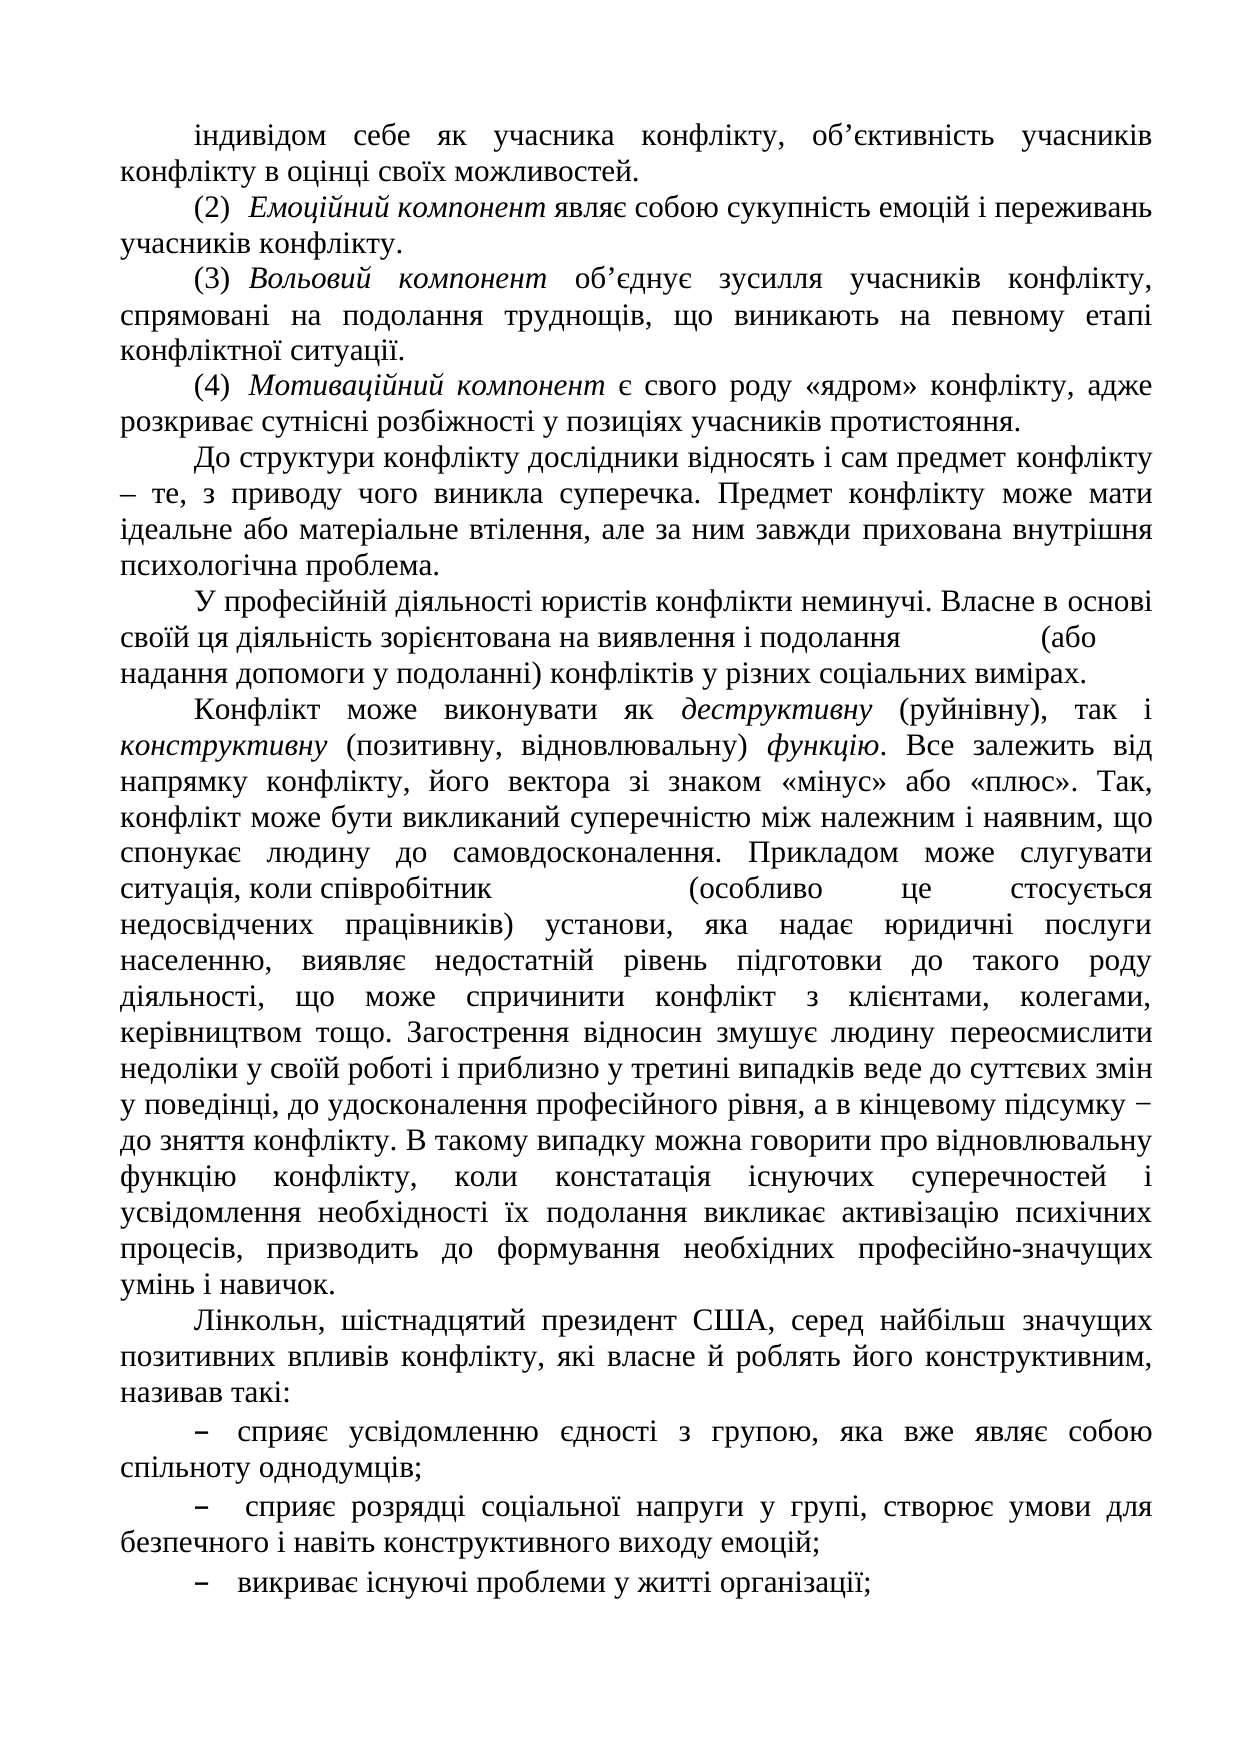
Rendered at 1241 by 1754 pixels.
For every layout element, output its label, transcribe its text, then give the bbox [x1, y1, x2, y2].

list сприяє усвідомленню єдності з групою, яка вже являє собою спільноту однодумців; [120, 1409, 1153, 1484]
text Конфлікт може виконувати як деструктивну (руйнівну), так і конструктивну (позитивну, відновлювальну) функцію. Все залежить від напрямку конфлікту, його вектора зі знаком «мінус» або «плюс». Так, конфлікт може бути викликаний суперечністю між належним і наявним, що спонукає людину до самовдосконалення. Прикладом може слугувати ситуація, коли співробітник (особливо це стосується недосвідчених працівників) установи, яка надає юридичні послуги населенню, виявляє недостатній рівень підготовки до такого роду діяльності, що може спричинити конфлікт з клієнтами, колегами, керівництвом тощо. Загострення відносин змушує людину переосмислити недоліки у своїй роботі і приблизно у третині випадків веде до суттєвих змін у поведінці, до удосконалення професійного рівня, а в кінцевому підсумку − до зняття конфлікту. В такому випадку можна говорити про відновлювальну функцію конфлікту, коли констатація існуючих суперечностей і усвідомлення необхідності їх подолання викликає активізацію психічних процесів, призводить до формування необхідних професійно-значущих умінь і навичок. [120, 690, 1153, 1301]
text У професійній діяльності юристів конфлікти неминучі. Власне в основі своїй ця діяльність зорієнтована на виявлення і подолання (або надання допомоги у подоланні) конфліктів у різних соціальних вимірах. [120, 582, 1153, 690]
list викриває існуючі проблеми у житті організації; [120, 1559, 1153, 1602]
list Емоційний компонент являє собою сукупність емоцій і переживань учасників конфлікту. [120, 188, 1153, 260]
text індивідом себе як учасника конфлікту, об’єктивність учасників конфлікту в оцінці своїх можливостей. [120, 116, 1153, 188]
text До структури конфлікту дослідники відносять і сам предмет конфлікту – те, з приводу чого виникла суперечка. Предмет конфлікту може мати ідеальне або матеріальне втілення, але за ним завжди прихована внутрішня психологічна проблема. [120, 438, 1153, 582]
list Вольовий компонент об’єднує зусилля учасників конфлікту, спрямовані на подолання труднощів, що виникають на певному етапі конфліктної ситуації. [120, 260, 1153, 368]
list сприяє розрядці соціальної напруги у групі, створює умови для безпечного і навіть конструктивного виходу емоцій; [120, 1484, 1153, 1559]
list Мотиваційний компонент є свого роду «ядром» конфлікту, адже розкриває сутнісні розбіжності у позиціях учасників протистояння. [120, 368, 1153, 438]
text Лінкольн, шістнадцятий президент США, серед найбільш значущих позитивних впливів конфлікту, які власне й роблять його конструктивним, називав такі: [120, 1301, 1153, 1409]
